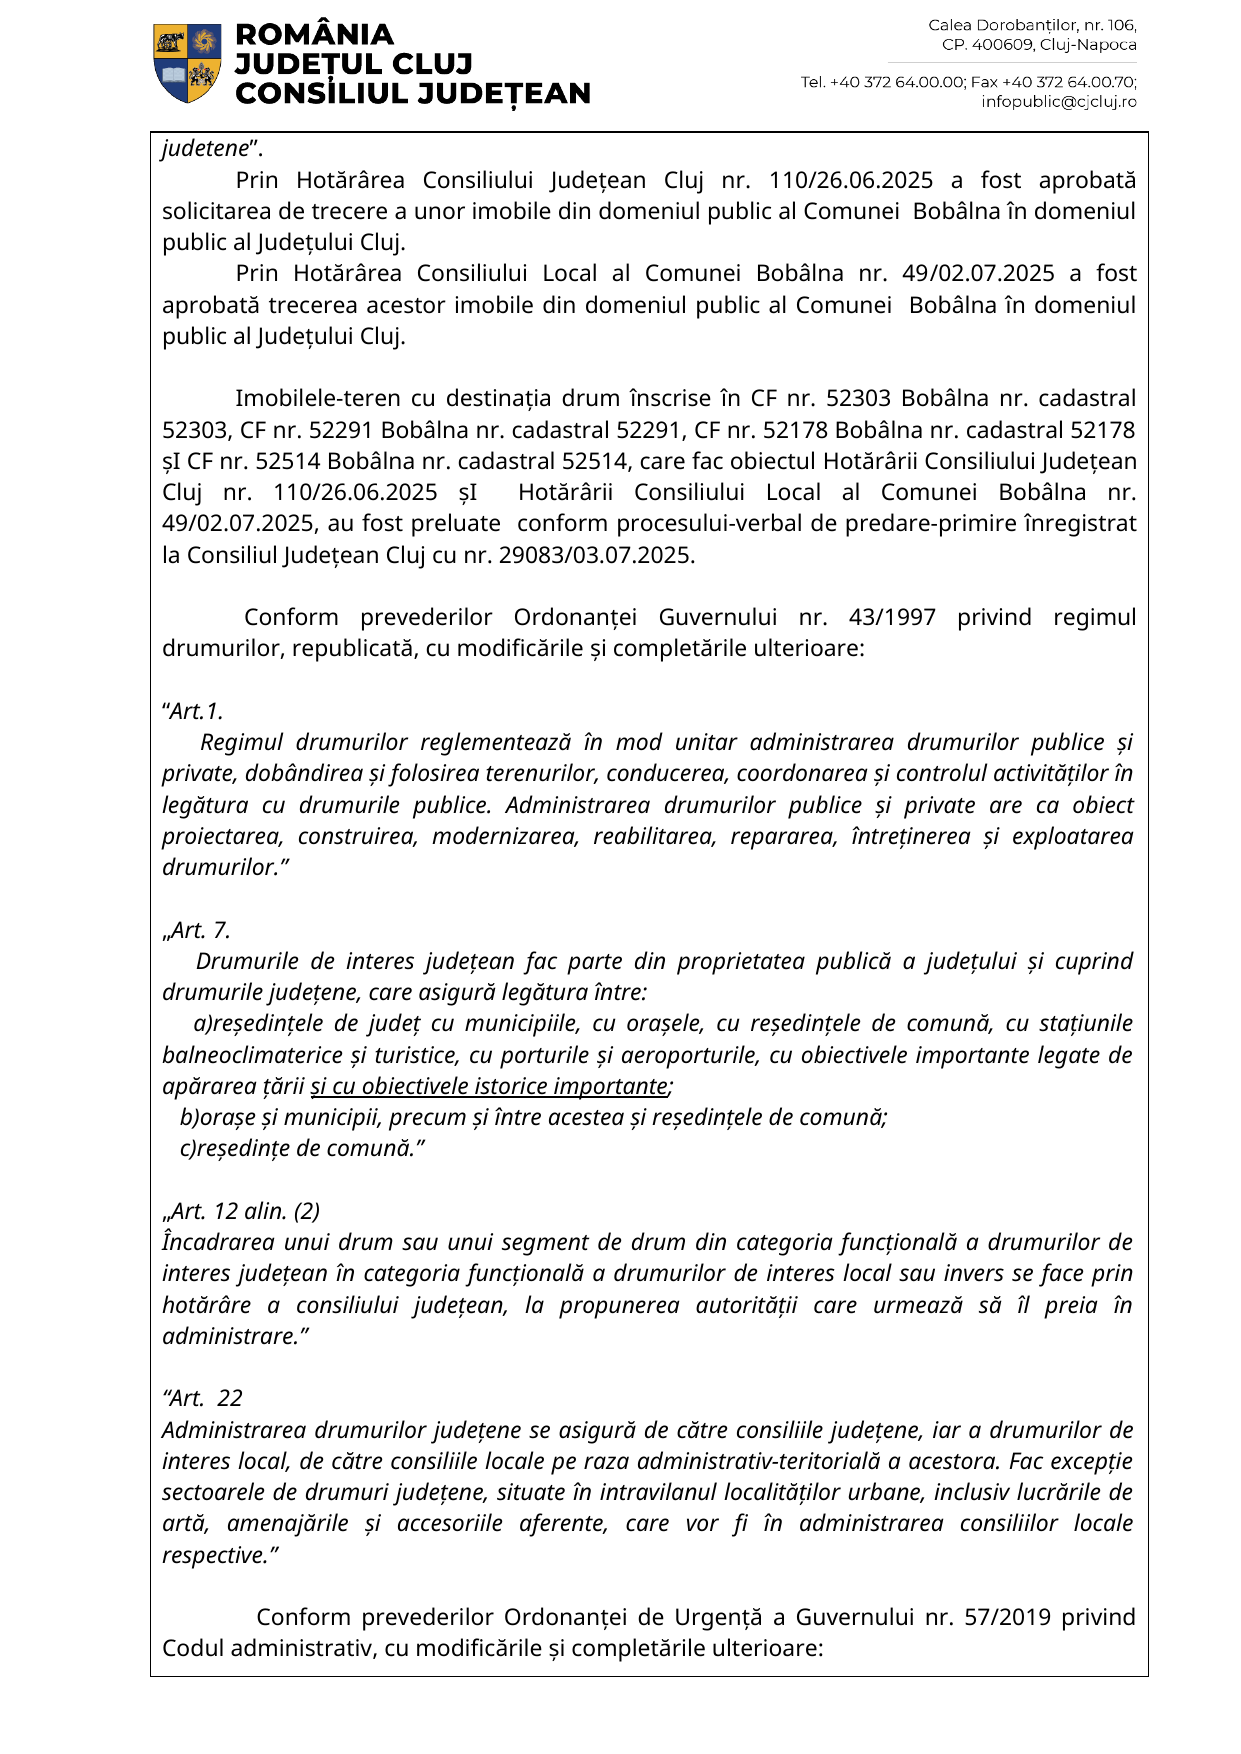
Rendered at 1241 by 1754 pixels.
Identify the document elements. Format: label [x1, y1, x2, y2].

table_cell [151, 133, 1148, 1676]
picture [153, 17, 590, 111]
picture [801, 17, 1137, 111]
